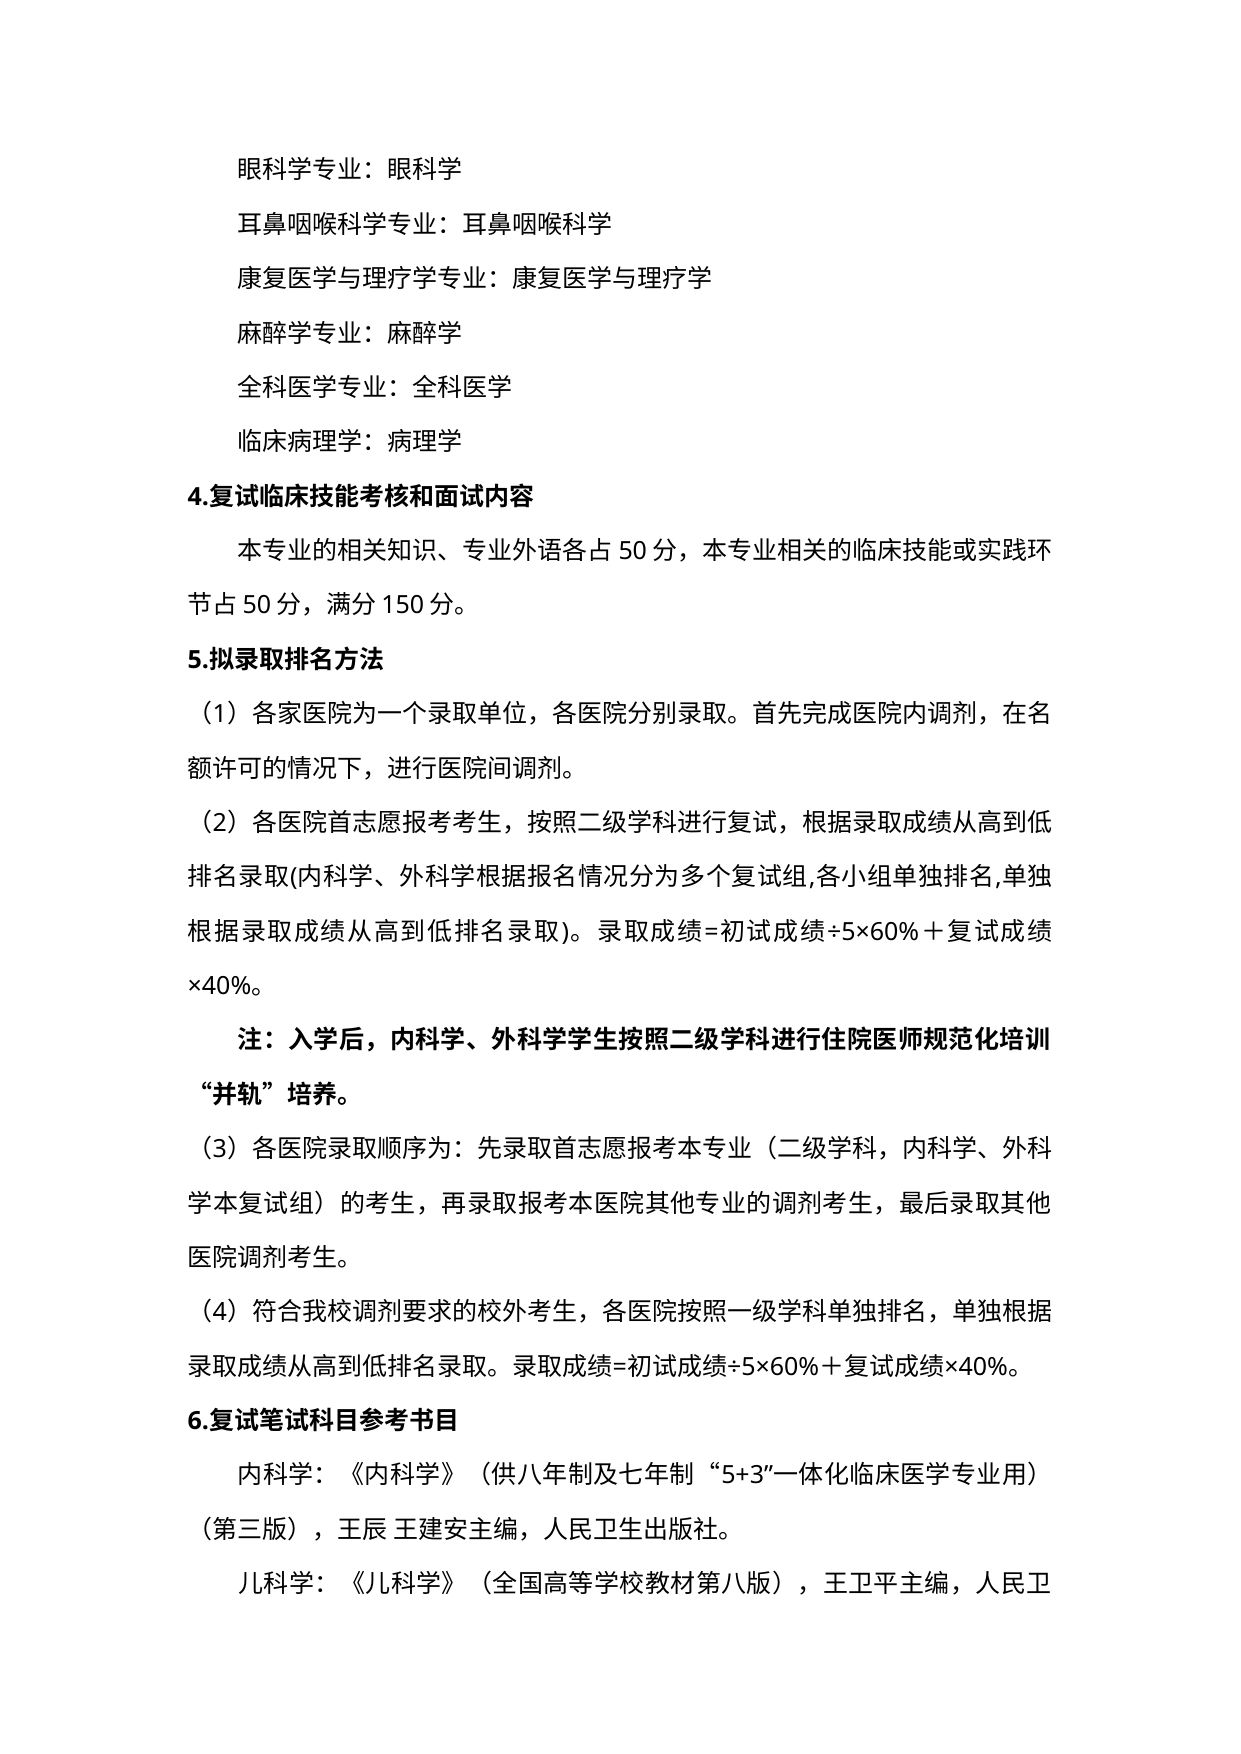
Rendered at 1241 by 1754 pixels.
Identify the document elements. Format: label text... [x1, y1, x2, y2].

text 6.复试笔试科目参考书目 [187, 1401, 1053, 1437]
text （3）各医院录取顺序为：先录取首志愿报考本专业（二级学科，内科学、外科学本复试组）的考生，再录取报考本医院其他专业的调剂考生，最后录取其他医院调剂考生。 [187, 1129, 1053, 1274]
text 5.拟录取排名方法 [187, 639, 1053, 676]
text 眼科学专业：眼科学 [187, 150, 1053, 186]
text 康复医学与理疗学专业：康复医学与理疗学 [187, 259, 1053, 295]
text 耳鼻咽喉科学专业：耳鼻咽喉科学 [187, 204, 1053, 241]
text （2）各医院首志愿报考考生，按照二级学科进行复试，根据录取成绩从高到低排名录取(内科学、外科学根据报名情况分为多个复试组,各小组单独排名,单独根据录取成绩从高到低排名录取)。录取成绩=初试成绩÷5×60%＋复试成绩×40%。 [187, 802, 1053, 1002]
text （1）各家医院为一个录取单位，各医院分别录取。首先完成医院内调剂，在名额许可的情况下，进行医院间调剂。 [187, 694, 1053, 784]
text 临床病理学：病理学 [187, 422, 1053, 458]
text （4）符合我校调剂要求的校外考生，各医院按照一级学科单独排名，单独根据录取成绩从高到低排名录取。录取成绩=初试成绩÷5×60%＋复试成绩×40%。 [187, 1292, 1053, 1382]
text 内科学：《内科学》（供八年制及七年制“5+3”一体化临床医学专业用）（第三版），王辰 王建安主编，人民卫生出版社。 [187, 1455, 1053, 1546]
text 本专业的相关知识、专业外语各占50分，本专业相关的临床技能或实践环节占50分，满分150分。 [187, 531, 1053, 621]
text 4.复试临床技能考核和面试内容 [187, 476, 1053, 512]
text 麻醉学专业：麻醉学 [187, 313, 1053, 349]
text 全科医学专业：全科医学 [187, 367, 1053, 404]
text 注：入学后，内科学、外科学学生按照二级学科进行住院医师规范化培训“并轨”培养。 [187, 1020, 1053, 1111]
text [187, 1564, 1053, 1600]
